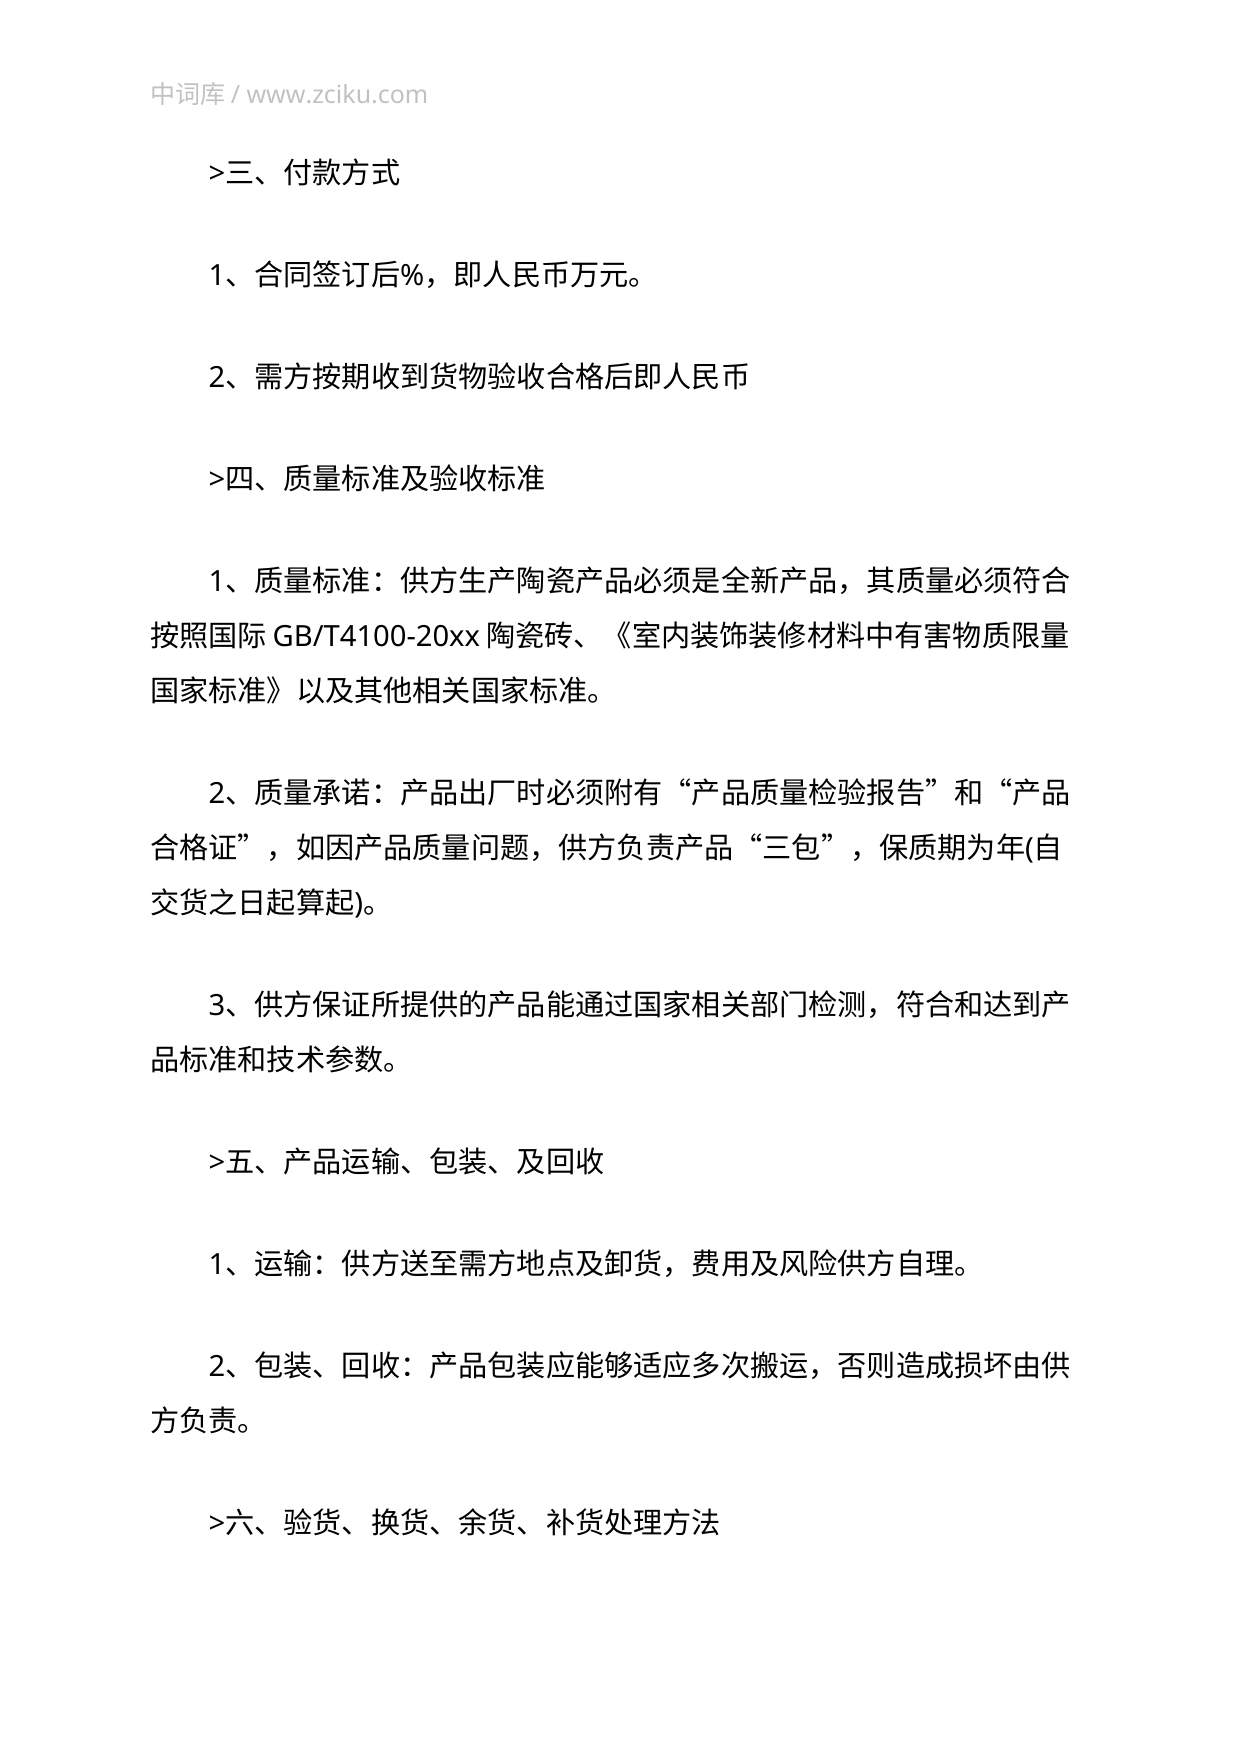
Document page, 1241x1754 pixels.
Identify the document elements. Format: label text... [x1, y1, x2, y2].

text 2、需方按期收到货物验收合格后即人民币 [150, 354, 1090, 396]
text >四、质量标准及验收标准 [150, 456, 1090, 498]
text 3、供方保证所提供的产品能通过国家相关部门检测，符合和达到产品标准和技术参数。 [150, 982, 1090, 1079]
text 1、合同签订后%，即人民币万元。 [150, 252, 1090, 294]
text >五、产品运输、包装、及回收 [150, 1138, 1090, 1181]
text >三、付款方式 [150, 150, 1090, 192]
text 1、质量标准：供方生产陶瓷产品必须是全新产品，其质量必须符合按照国际GB/T4100-20xx陶瓷砖、《室内装饰装修材料中有害物质限量国家标准》以及其他相关国家标准。 [150, 558, 1090, 710]
text 2、包装、回收：产品包装应能够适应多次搬运，否则造成损坏由供方负责。 [150, 1342, 1090, 1440]
text 1、运输：供方送至需方地点及卸货，费用及风险供方自理。 [150, 1240, 1090, 1283]
text >六、验货、换货、余货、补货处理方法 [150, 1499, 1090, 1542]
text 2、质量承诺：产品出厂时必须附有“产品质量检验报告”和“产品合格证”，如因产品质量问题，供方负责产品“三包”，保质期为年(自交货之日起算起)。 [150, 770, 1090, 922]
